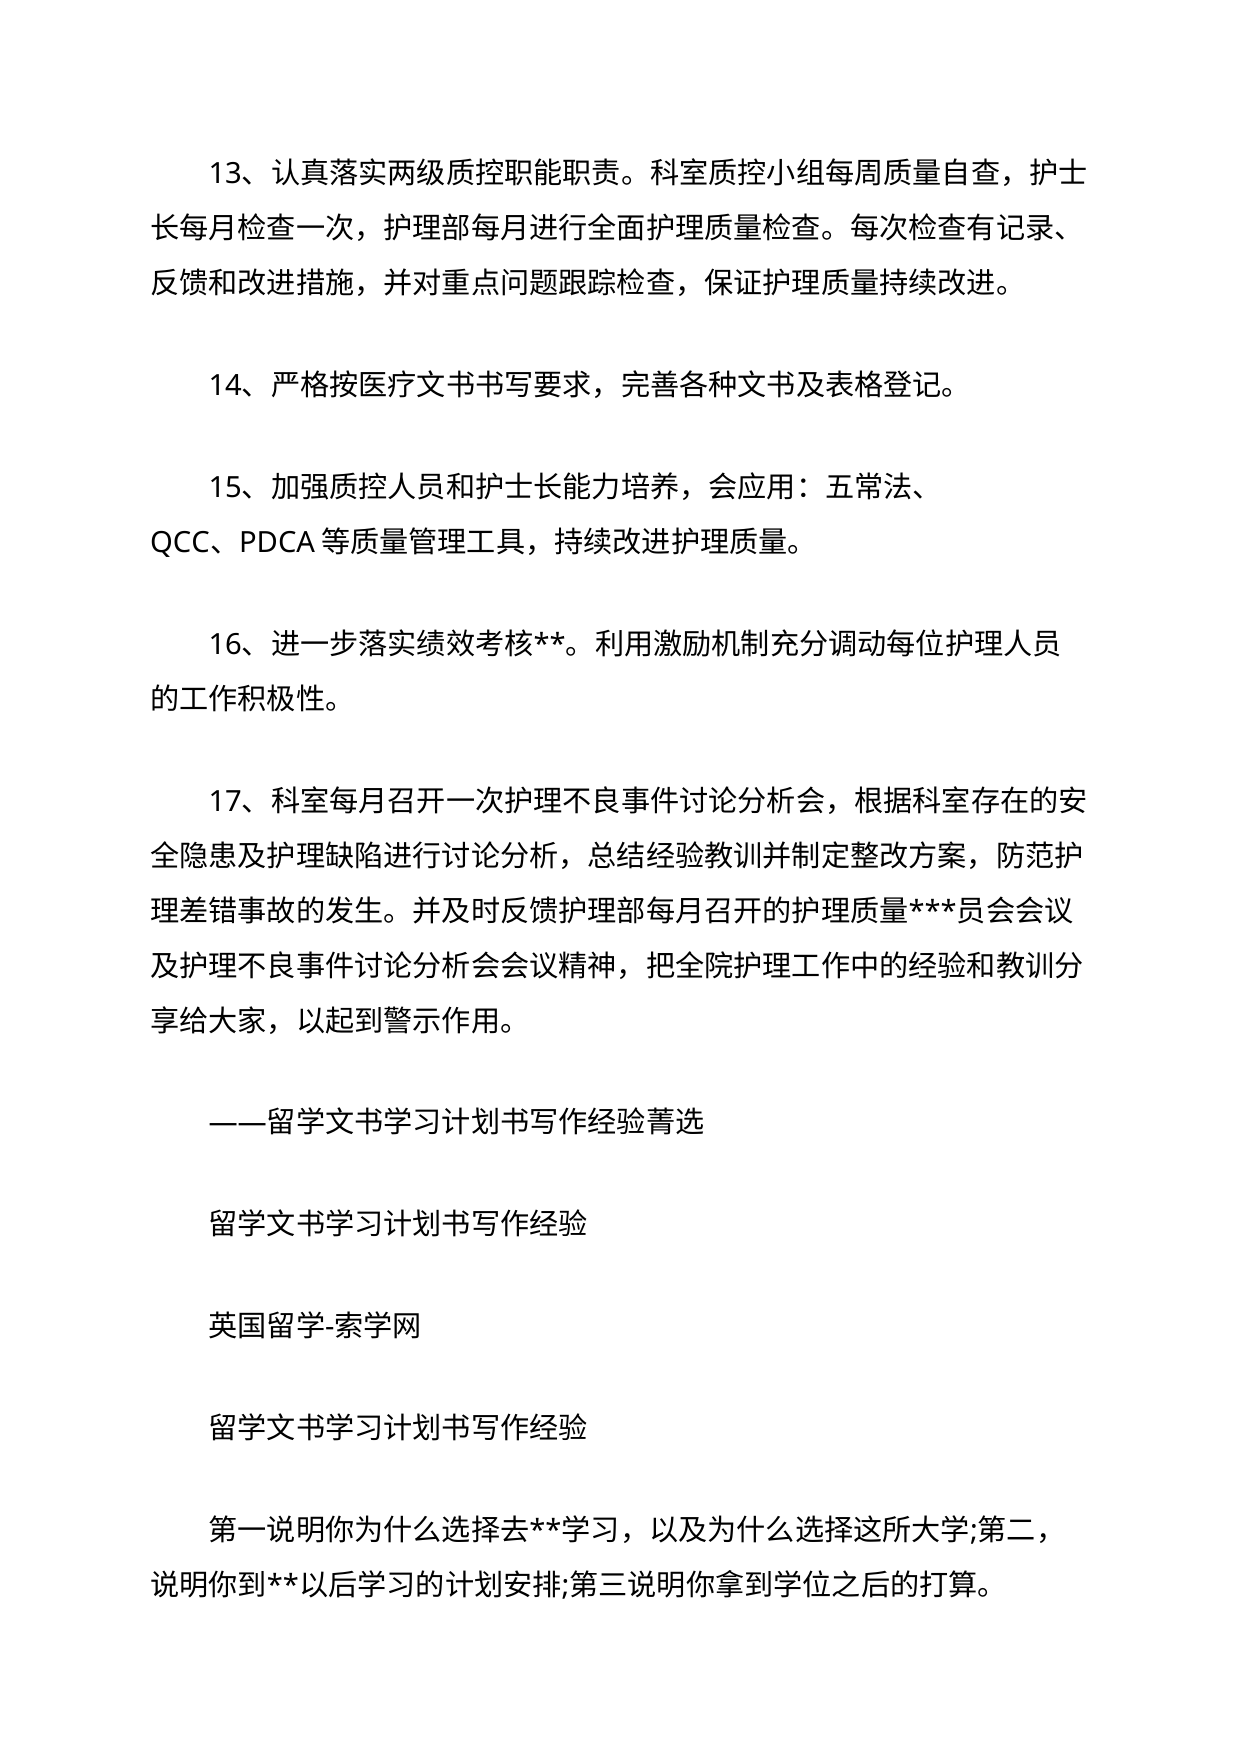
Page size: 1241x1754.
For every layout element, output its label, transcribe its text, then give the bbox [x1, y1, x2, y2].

text 留学文书学习计划书写作经验 [150, 1201, 1090, 1243]
text 14、严格按医疗文书书写要求，完善各种文书及表格登记。 [150, 362, 1090, 404]
text 13、认真落实两级质控职能职责。科室质控小组每周质量自查，护士长每月检查一次，护理部每月进行全面护理质量检查。每次检查有记录、反馈和改进措施，并对重点问题跟踪检查，保证护理质量持续改进。 [150, 150, 1090, 302]
text 15、加强质控人员和护士长能力培养，会应用：五常法、QCC、PDCA等质量管理工具，持续改进护理质量。 [150, 464, 1090, 561]
text 英国留学-索学网 [150, 1303, 1090, 1345]
text 留学文书学习计划书写作经验 [150, 1405, 1090, 1447]
text 16、进一步落实绩效考核**。利用激励机制充分调动每位护理人员的工作积极性。 [150, 621, 1090, 718]
text 第一说明你为什么选择去**学习，以及为什么选择这所大学;第二，说明你到**以后学习的计划安排;第三说明你拿到学位之后的打算。 [150, 1506, 1090, 1604]
text 17、科室每月召开一次护理不良事件讨论分析会，根据科室存在的安全隐患及护理缺陷进行讨论分析，总结经验教训并制定整改方案，防范护理差错事故的发生。并及时反馈护理部每月召开的护理质量***员会会议及护理不良事件讨论分析会会议精神，把全院护理工作中的经验和教训分享给大家，以起到警示作用。 [150, 777, 1090, 1039]
text ——留学文书学习计划书写作经验菁选 [150, 1099, 1090, 1141]
